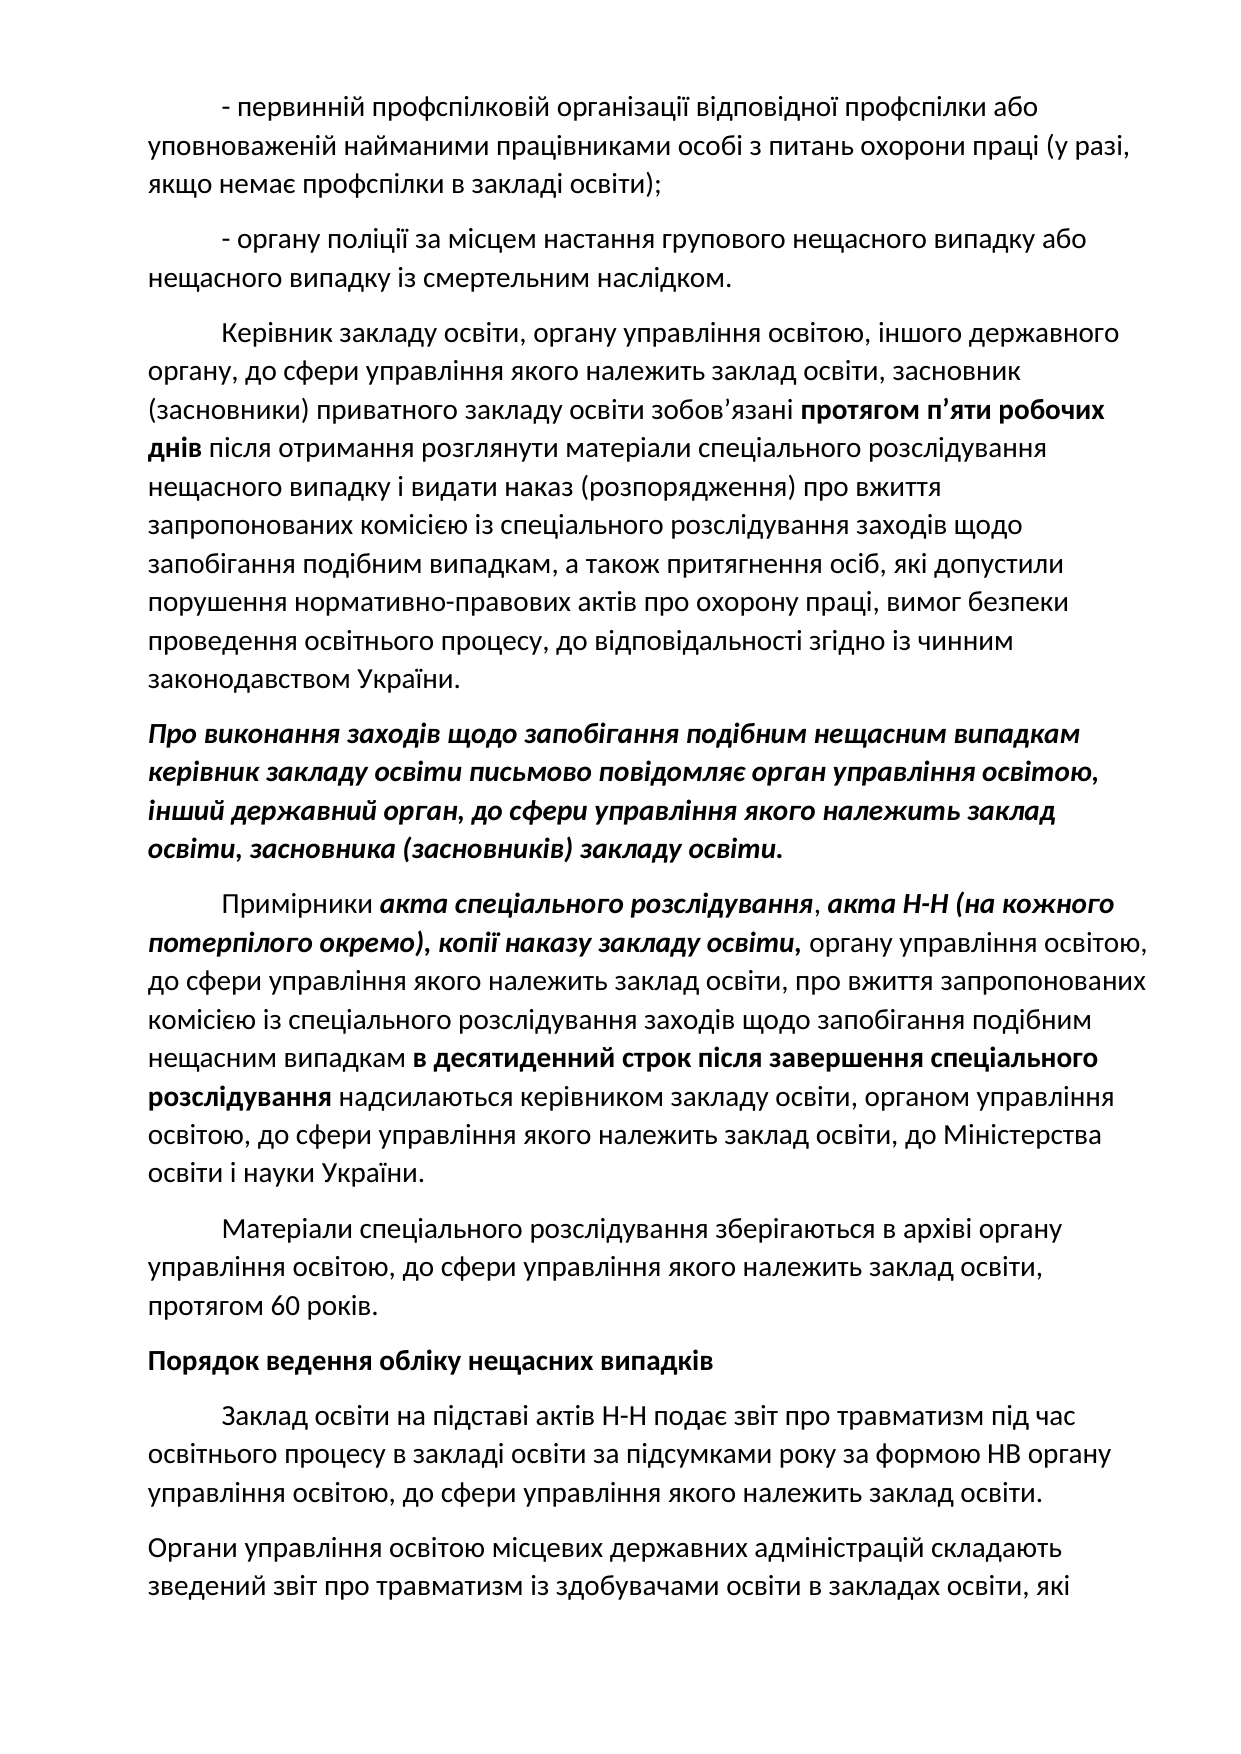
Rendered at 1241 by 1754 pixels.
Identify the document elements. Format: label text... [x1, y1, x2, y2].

text Заклад освіти на підставі актів Н-Н подає звіт про травматизм під час освітнього процесу в закладі освіти за підсумками року за формою НВ органу управління освітою, до сфери управління якого належить заклад освіти. [148, 1397, 1152, 1509]
text Примірники акта спеціального розслідування, акта Н-Н (на кожного потерпілого окремо), копії наказу закладу освіти, органу управління освітою, до сфери управління якого належить заклад освіти, про вжиття запропонованих комісією із спеціального розслідування заходів щодо запобігання подібним нещасним випадкам в десятиденний строк після завершення спеціального розслідування надсилаються керівником закладу освіти, органом управління освітою, до сфери управління якого належить заклад освіти, до Міністерства освіти і науки України. [148, 886, 1152, 1190]
text Про виконання заходів щодо запобігання подібним нещасним випадкам керівник закладу освіти письмово повідомляє орган управління освітою, інший державний орган, до сфери управління якого належить заклад освіти, засновника (засновників) закладу освіти. [148, 715, 1152, 866]
text - органу поліції за місцем настання групового нещасного випадку або нещасного випадку із смертельним наслідком. [148, 221, 1152, 294]
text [148, 1529, 1152, 1603]
text Керівник закладу освіти, органу управління освітою, іншого державного органу, до сфери управління якого належить заклад освіти, засновник (засновники) приватного закладу освіти зобов’язані протягом п’яти робочих днів після отримання розглянути матеріали спеціального розслідування нещасного випадку і видати наказ (розпорядження) про вжиття запропонованих комісією із спеціального розслідування заходів щодо запобігання подібним випадкам, а також притягнення осіб, які допустили порушення нормативно-правових актів про охорону праці, вимог безпеки проведення освітнього процесу, до відповідальності згідно із чинним законодавством України. [148, 314, 1152, 696]
text - первинній профспілковій організації відповідної профспілки або уповноваженій найманими працівниками особі з питань охорони праці (у разі, якщо немає профспілки в закладі освіти); [148, 88, 1152, 201]
text Матеріали спеціального розслідування зберігаються в архіві органу управління освітою, до сфери управління якого належить заклад освіти, протягом 60 років. [148, 1210, 1152, 1322]
text Порядок ведення обліку нещасних випадків [148, 1342, 1152, 1377]
